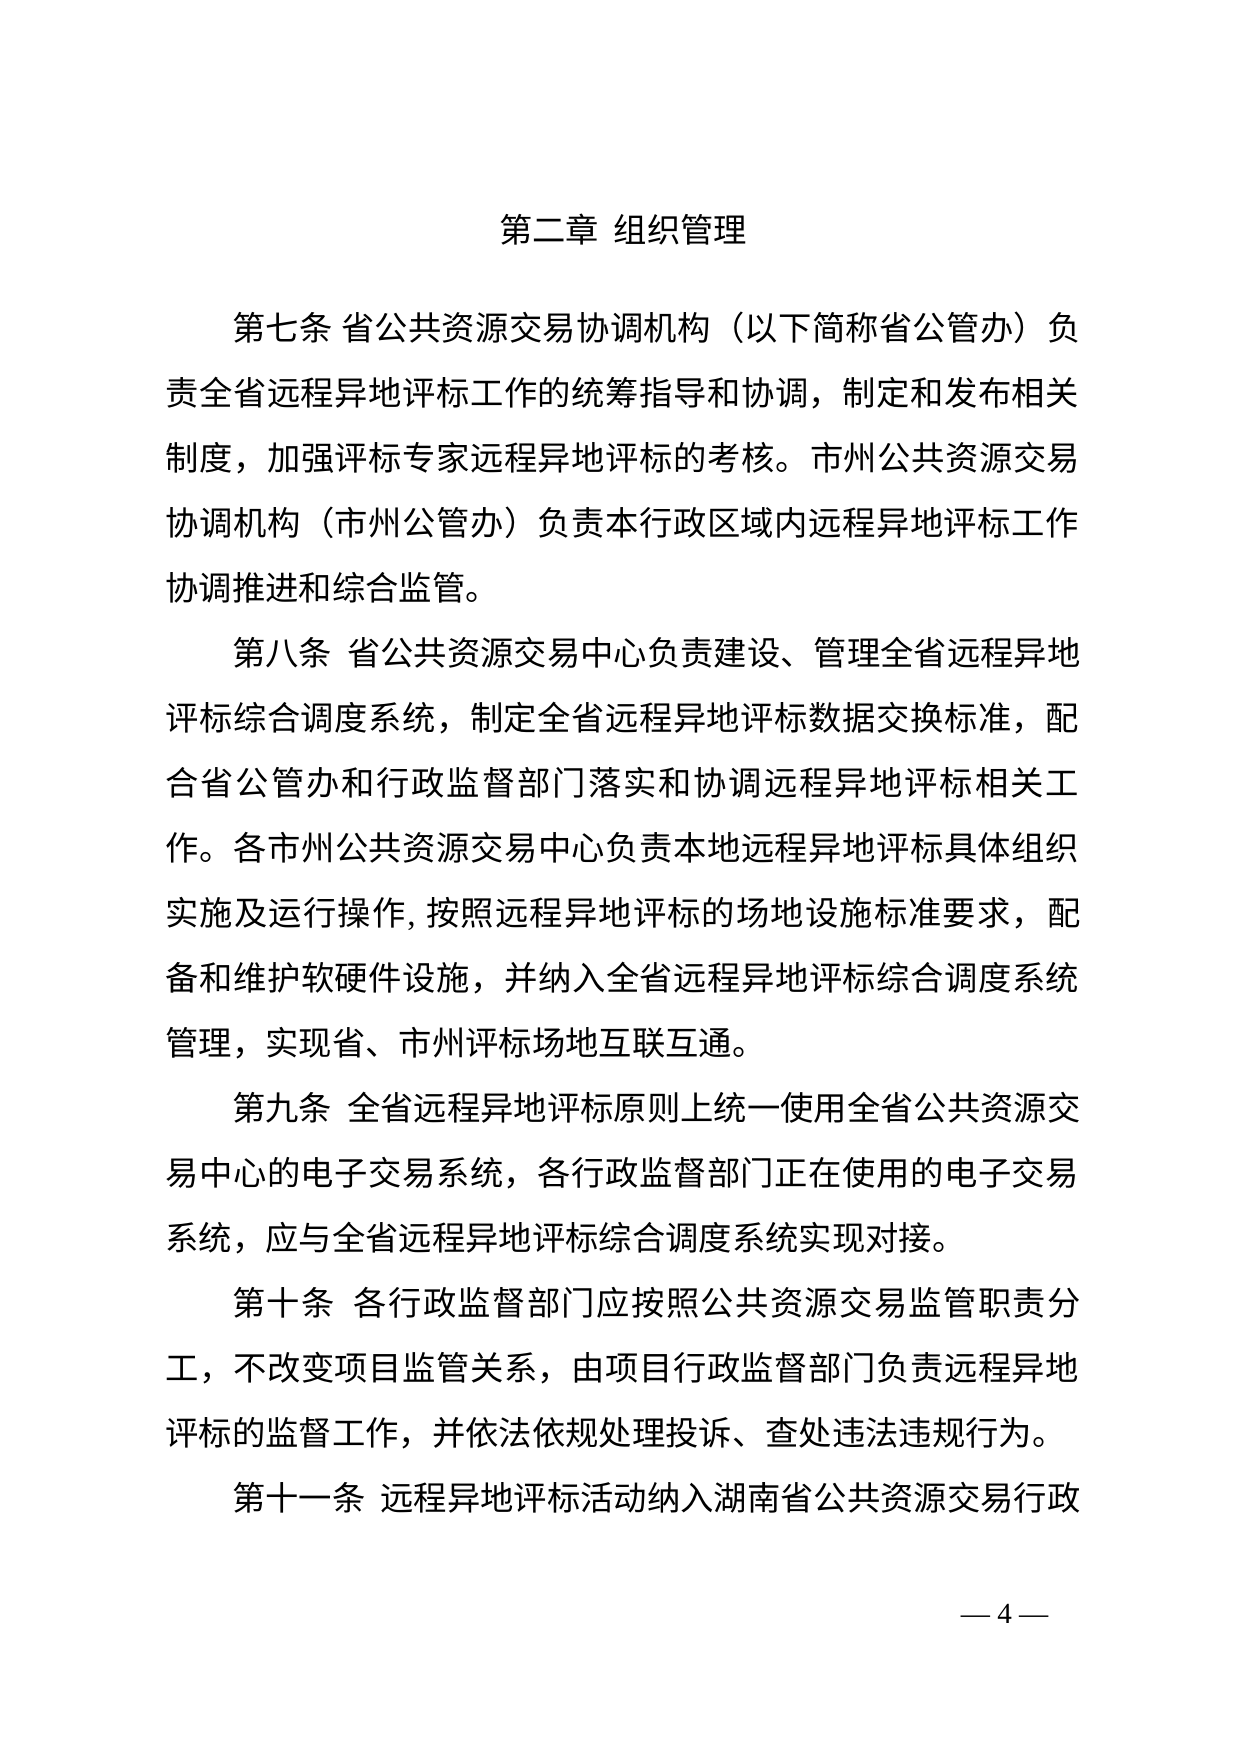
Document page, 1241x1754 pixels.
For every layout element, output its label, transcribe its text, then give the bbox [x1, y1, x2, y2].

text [165, 1463, 1081, 1528]
text 第九条 全省远程异地评标原则上统一使用全省公共资源交易中心的电子交易系统，各行政监督部门正在使用的电子交易系统，应与全省远程异地评标综合调度系统实现对接。 [165, 1073, 1081, 1268]
text 第二章 组织管理 [165, 196, 1081, 261]
text 第十条 各行政监督部门应按照公共资源交易监管职责分工，不改变项目监管关系，由项目行政监督部门负责远程异地评标的监督工作，并依法依规处理投诉、查处违法违规行为。 [165, 1268, 1081, 1463]
text 第八条 省公共资源交易中心负责建设、管理全省远程异地评标综合调度系统，制定全省远程异地评标数据交换标准，配合省公管办和行政监督部门落实和协调远程异地评标相关工作。各市州公共资源交易中心负责本地远程异地评标具体组织实施及运行操作, 按照远程异地评标的场地设施标准要求，配备和维护软硬件设施，并纳入全省远程异地评标综合调度系统管理，实现省、市州评标场地互联互通。 [165, 618, 1081, 1073]
text 第七条 省公共资源交易协调机构（以下简称省公管办）负责全省远程异地评标工作的统筹指导和协调，制定和发布相关制度，加强评标专家远程异地评标的考核。市州公共资源交易协调机构（市州公管办）负责本行政区域内远程异地评标工作协调推进和综合监管。 [165, 293, 1081, 618]
